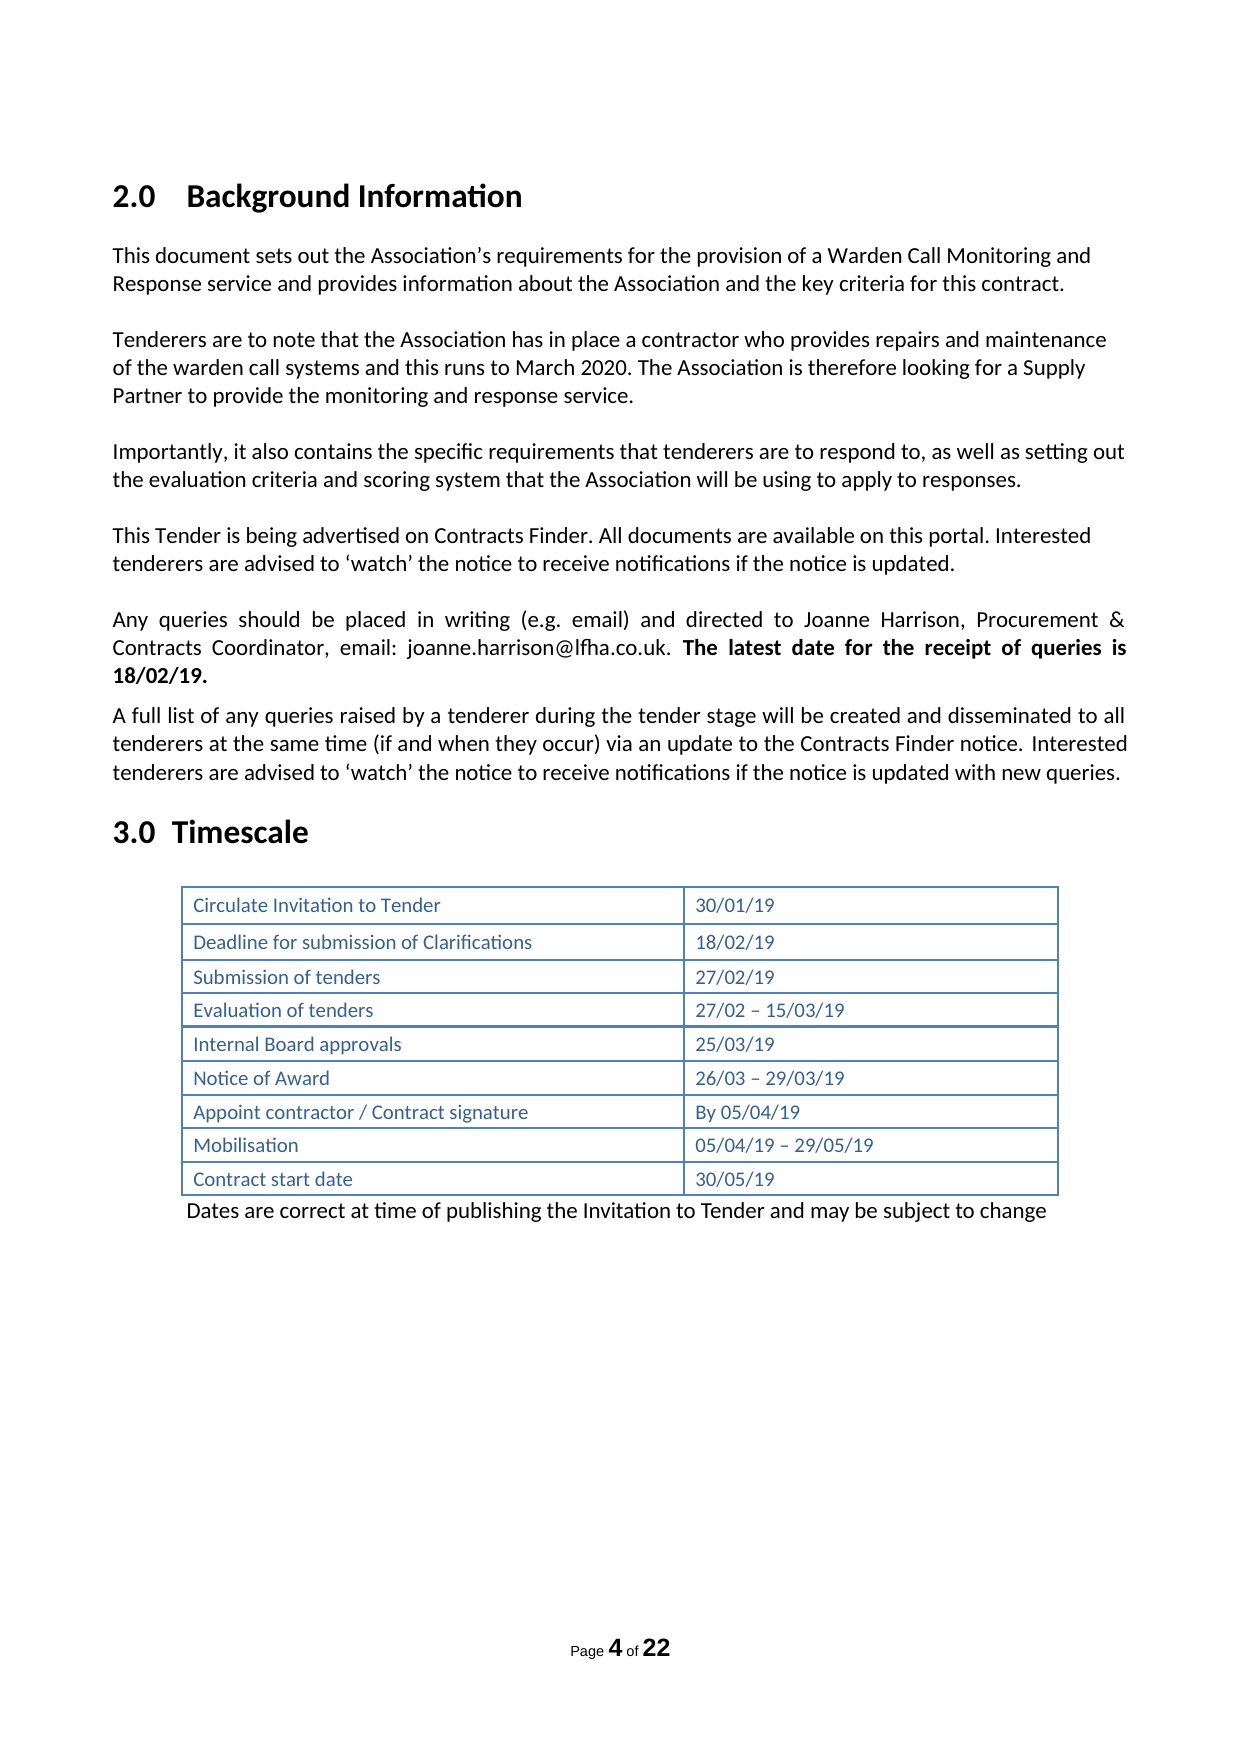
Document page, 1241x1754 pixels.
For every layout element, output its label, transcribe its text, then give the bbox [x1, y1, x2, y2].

text A full list of any queries raised by a tenderer during the tender stage will be created and disseminated to all tenderers at the same time (if and when they occur) via an update to the Contracts Finder notice. Interested tenderers are advised to ‘watch’ the notice to receive notifications if the notice is updated with new queries. [112, 702, 1128, 786]
table_cell Mobilisation [183, 1129, 683, 1161]
table_cell 05/04/19 – 29/05/19 [685, 1129, 1057, 1161]
table_cell Internal Board approvals [183, 1028, 683, 1059]
table_cell Deadline for submission of Clarifications [183, 925, 683, 959]
table_cell Contract start date [183, 1163, 683, 1194]
table_cell 25/03/19 [685, 1028, 1057, 1059]
text Importantly, it also contains the specific requirements that tenderers are to respond to, as well as setting out the evaluation criteria and scoring system that the Association will be using to apply to responses. [112, 437, 1128, 493]
table_cell 30/05/19 [685, 1163, 1057, 1194]
text This Tender is being advertised on Contracts Finder. All documents are available on this portal. Interested tenderers are advised to ‘watch’ the notice to receive notifications if the notice is updated. [112, 521, 1128, 577]
table_cell By 05/04/19 [685, 1096, 1057, 1127]
subtitle Dates are correct at time of publishing the Invitation to Tender and may be subject to change [186, 1196, 1128, 1224]
table_cell Notice of Award [183, 1062, 683, 1094]
text This document sets out the Association’s requirements for the provision of a Warden Call Monitoring and Response service and provides information about the Association and the key criteria for this contract. [112, 241, 1128, 297]
table_header 30/01/19 [685, 888, 1057, 922]
subtitle Background Information [112, 175, 1128, 216]
table_header Circulate Invitation to Tender [183, 888, 683, 922]
table_cell 27/02 – 15/03/19 [685, 994, 1057, 1025]
subtitle Timescale [112, 811, 1128, 851]
table_cell 18/02/19 [685, 925, 1057, 959]
table_cell Evaluation of tenders [183, 994, 683, 1025]
table_cell Appoint contractor / Contract signature [183, 1096, 683, 1127]
table_cell Submission of tenders [183, 961, 683, 992]
text Any queries should be placed in writing (e.g. email) and directed to Joanne Harrison, Procurement & Contracts Coordinator, email: joanne.harrison@lfha.co.uk. The latest date for the receipt of queries is 18/02/19. [112, 605, 1128, 689]
table_cell 26/03 – 29/03/19 [685, 1062, 1057, 1094]
text Tenderers are to note that the Association has in place a contractor who provides repairs and maintenance of the warden call systems and this runs to March 2020. The Association is therefore looking for a Supply Partner to provide the monitoring and response service. [112, 325, 1128, 409]
table_cell 27/02/19 [685, 961, 1057, 992]
